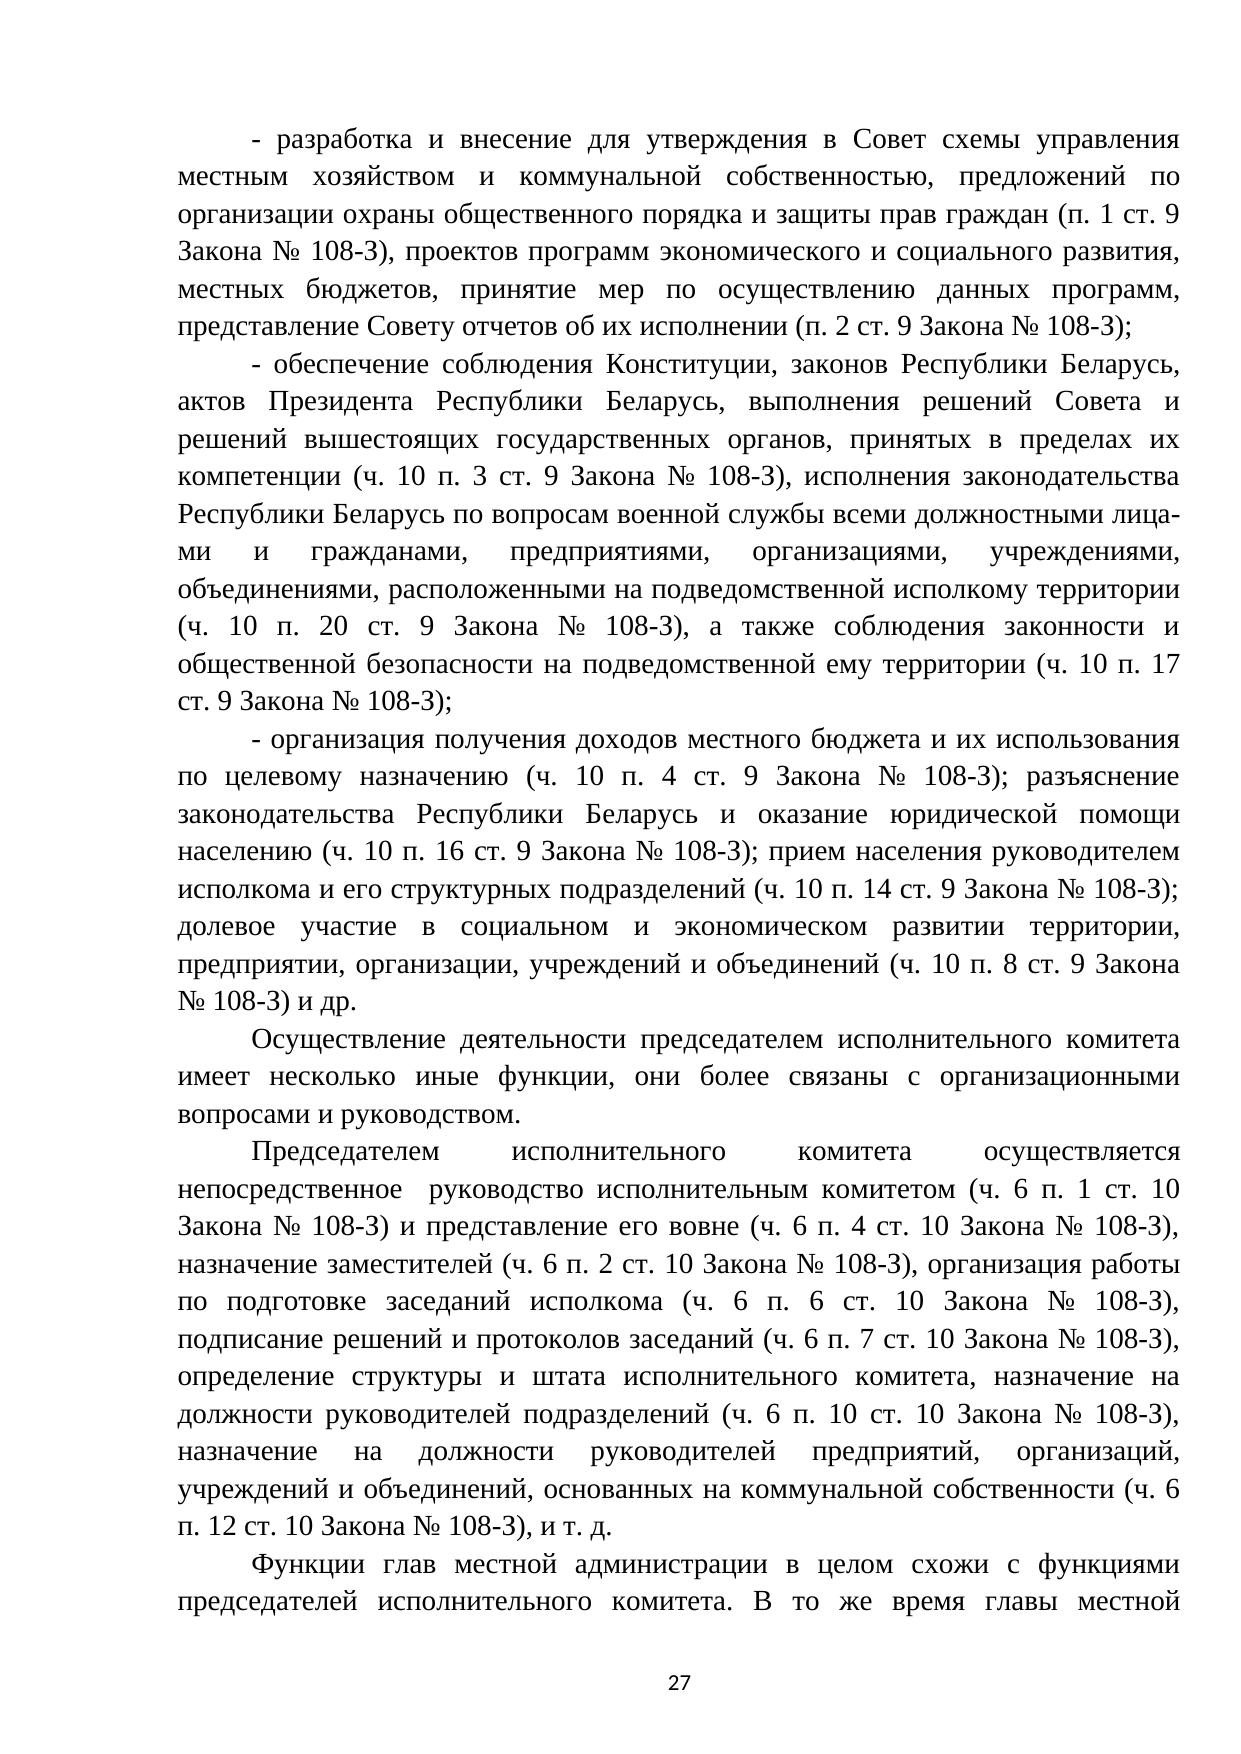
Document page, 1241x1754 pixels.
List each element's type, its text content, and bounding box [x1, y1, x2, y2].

text - организация получения доходов местного бюджета и их использования по целевому назначению (ч. 10 п. 4 ст. 9 Закона № 108-З); разъяснение законодательства Республики Беларусь и оказание юридической помощи населению (ч. 10 п. 16 ст. 9 Закона № 108-З); прием населения руководителем исполкома и его структурных подразделений (ч. 10 п. 14 ст. 9 Закона № 108-З); долевое участие в социальном и экономическом развитии территории, предприятии, организации, учреждений и объединений (ч. 10 п. 8 ст. 9 Закона № 108-З) и др. [177, 718, 1181, 1018]
text Осуществление деятельности председателем исполнительного комитета имеет несколько иные функции, они более связаны с организационными вопросами и руководством. [177, 1018, 1181, 1131]
text Председателем исполнительного комитета осуществляется непосредственное руководство исполнительным комитетом (ч. 6 п. 1 ст. 10 Закона № 108-З) и представление его вовне (ч. 6 п. 4 ст. 10 Закона № 108-З), назначение заместителей (ч. 6 п. 2 ст. 10 Закона № 108-З), организация работы по подготовке заседаний исполкома (ч. 6 п. 6 ст. 10 Закона № 108-З), подписание решений и протоколов заседаний (ч. 6 п. 7 ст. 10 Закона № 108-З), определение структуры и штата исполнительного комитета, назначение на должности руководителей подразделений (ч. 6 п. 10 ст. 10 Закона № 108-З), назначение на должности руководителей предприятий, организаций, учреждений и объединений, основанных на коммунальной собственности (ч. 6 п. 12 ст. 10 Закона № 108-З), и т. д. [177, 1131, 1181, 1543]
text - разработка и внесение для утверждения в Совет схемы управления местным хозяйством и коммунальной собственностью, предложений по организации охраны общественного порядка и защиты прав граждан (п. 1 ст. 9 Закона № 108-З), проектов программ экономического и социального развития, местных бюджетов, принятие мер по осуществлению данных программ, представление Совету отчетов об их исполнении (п. 2 ст. 9 Закона № 108-З); [177, 118, 1181, 343]
text - обеспечение соблюдения Конституции, законов Республики Беларусь, актов Президента Республики Беларусь, выполнения решений Совета и решений вышестоящих государственных органов, принятых в пределах их компетенции (ч. 10 п. 3 ст. 9 Закона № 108-З), исполнения законодательства Республики Беларусь по вопросам военной службы всеми должностными лица-ми и гражданами, предприятиями, организациями, учреждениями, объединениями, расположенными на подведомственной исполкому территории (ч. 10 п. 20 ст. 9 Закона № 108-З), а также соблюдения законности и общественной безопасности на подведомственной ему территории (ч. 10 п. 17 ст. 9 Закона № 108-З); [177, 343, 1181, 718]
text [177, 1543, 1181, 1618]
